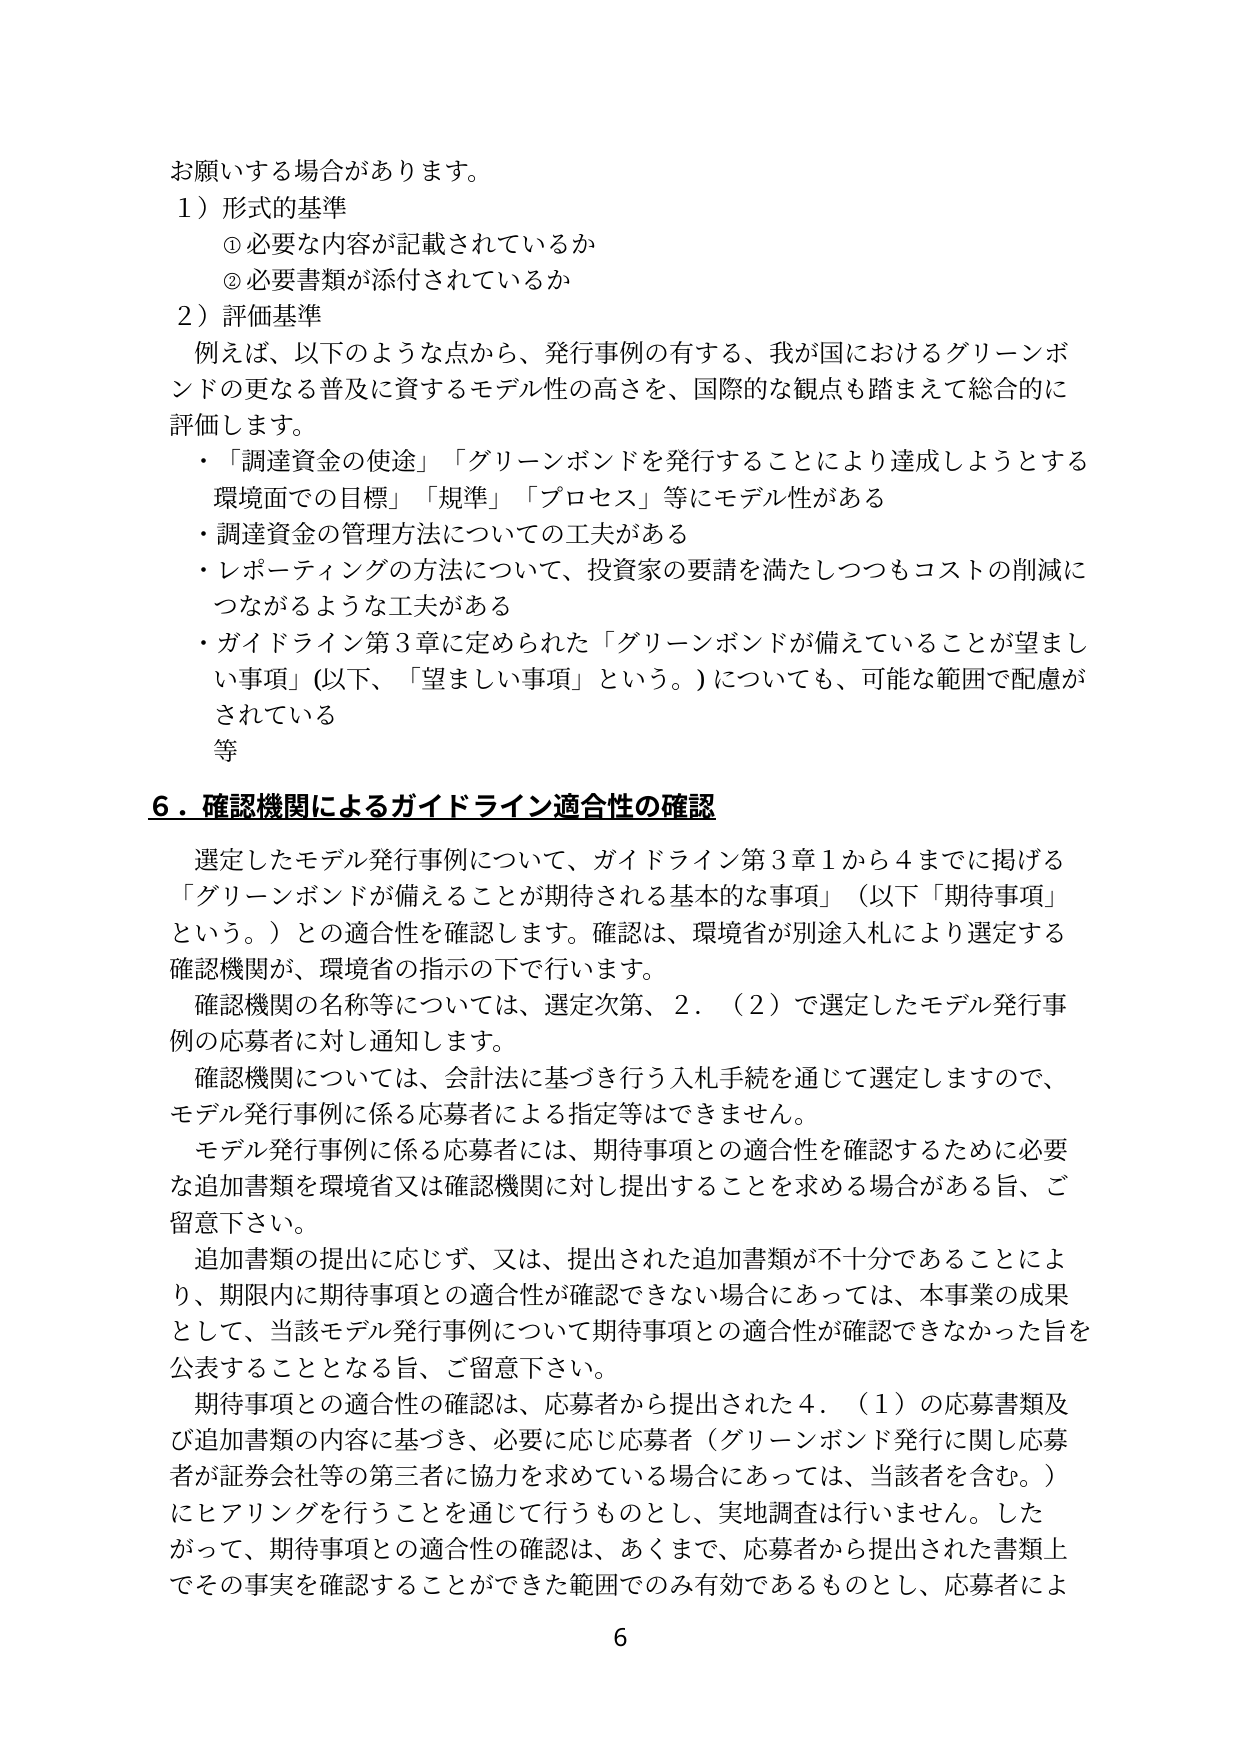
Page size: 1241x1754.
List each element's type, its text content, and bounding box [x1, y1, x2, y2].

text 確認機関については、会計法に基づき行う入札手続を通じて選定しますので、モデル発行事例に係る応募者による指定等はできません。 [169, 1058, 1092, 1131]
text ②必要書類が添付されているか [148, 261, 1092, 297]
text 選定したモデル発行事例について、ガイドライン第３章１から４までに掲げる「グリーンボンドが備えることが期待される基本的な事項」（以下「期待事項」という。）との適合性を確認します。確認は、環境省が別途入札により選定する確認機関が、環境省の指示の下で行います。 [169, 841, 1092, 986]
text ・レポーティングの方法について、投資家の要請を満たしつつもコストの削減につながるような工夫がある [191, 551, 1092, 623]
text 確認機関の名称等については、選定次第、２．（２）で選定したモデル発行事例の応募者に対し通知します。 [169, 986, 1092, 1058]
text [169, 1384, 1092, 1602]
text 追加書類の提出に応じず、又は、提出された追加書類が不十分であることにより、期限内に期待事項との適合性が確認できない場合にあっては、本事業の成果として、当該モデル発行事例について期待事項との適合性が確認できなかった旨を公表することとなる旨、ご留意下さい。 [169, 1239, 1092, 1384]
text ①必要な内容が記載されているか [148, 224, 1092, 261]
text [169, 152, 1092, 188]
text ６．確認機関によるガイドライン適合性の確認 [148, 768, 1092, 841]
text 例えば、以下のような点から、発行事例の有する、我が国におけるグリーンボンドの更なる普及に資するモデル性の高さを、国際的な観点も踏まえて総合的に評価します。 [169, 333, 1092, 442]
text モデル発行事例に係る応募者には、期待事項との適合性を確認するために必要な追加書類を環境省又は確認機関に対し提出することを求める場合がある旨、ご留意下さい。 [169, 1131, 1092, 1239]
text ・「調達資金の使途」「グリーンボンドを発行することにより達成しようとする環境面での目標」「規準」「プロセス」等にモデル性がある [191, 442, 1092, 514]
text ２）評価基準 [148, 297, 1092, 333]
text １）形式的基準 [148, 188, 1092, 224]
text ・調達資金の管理方法についての工夫がある [191, 514, 1092, 551]
text ・ガイドライン第３章に定められた「グリーンボンドが備えていることが望ましい事項」(以下、「望ましい事項」という。) についても、可能な範囲で配慮がされている 等 [191, 623, 1092, 768]
